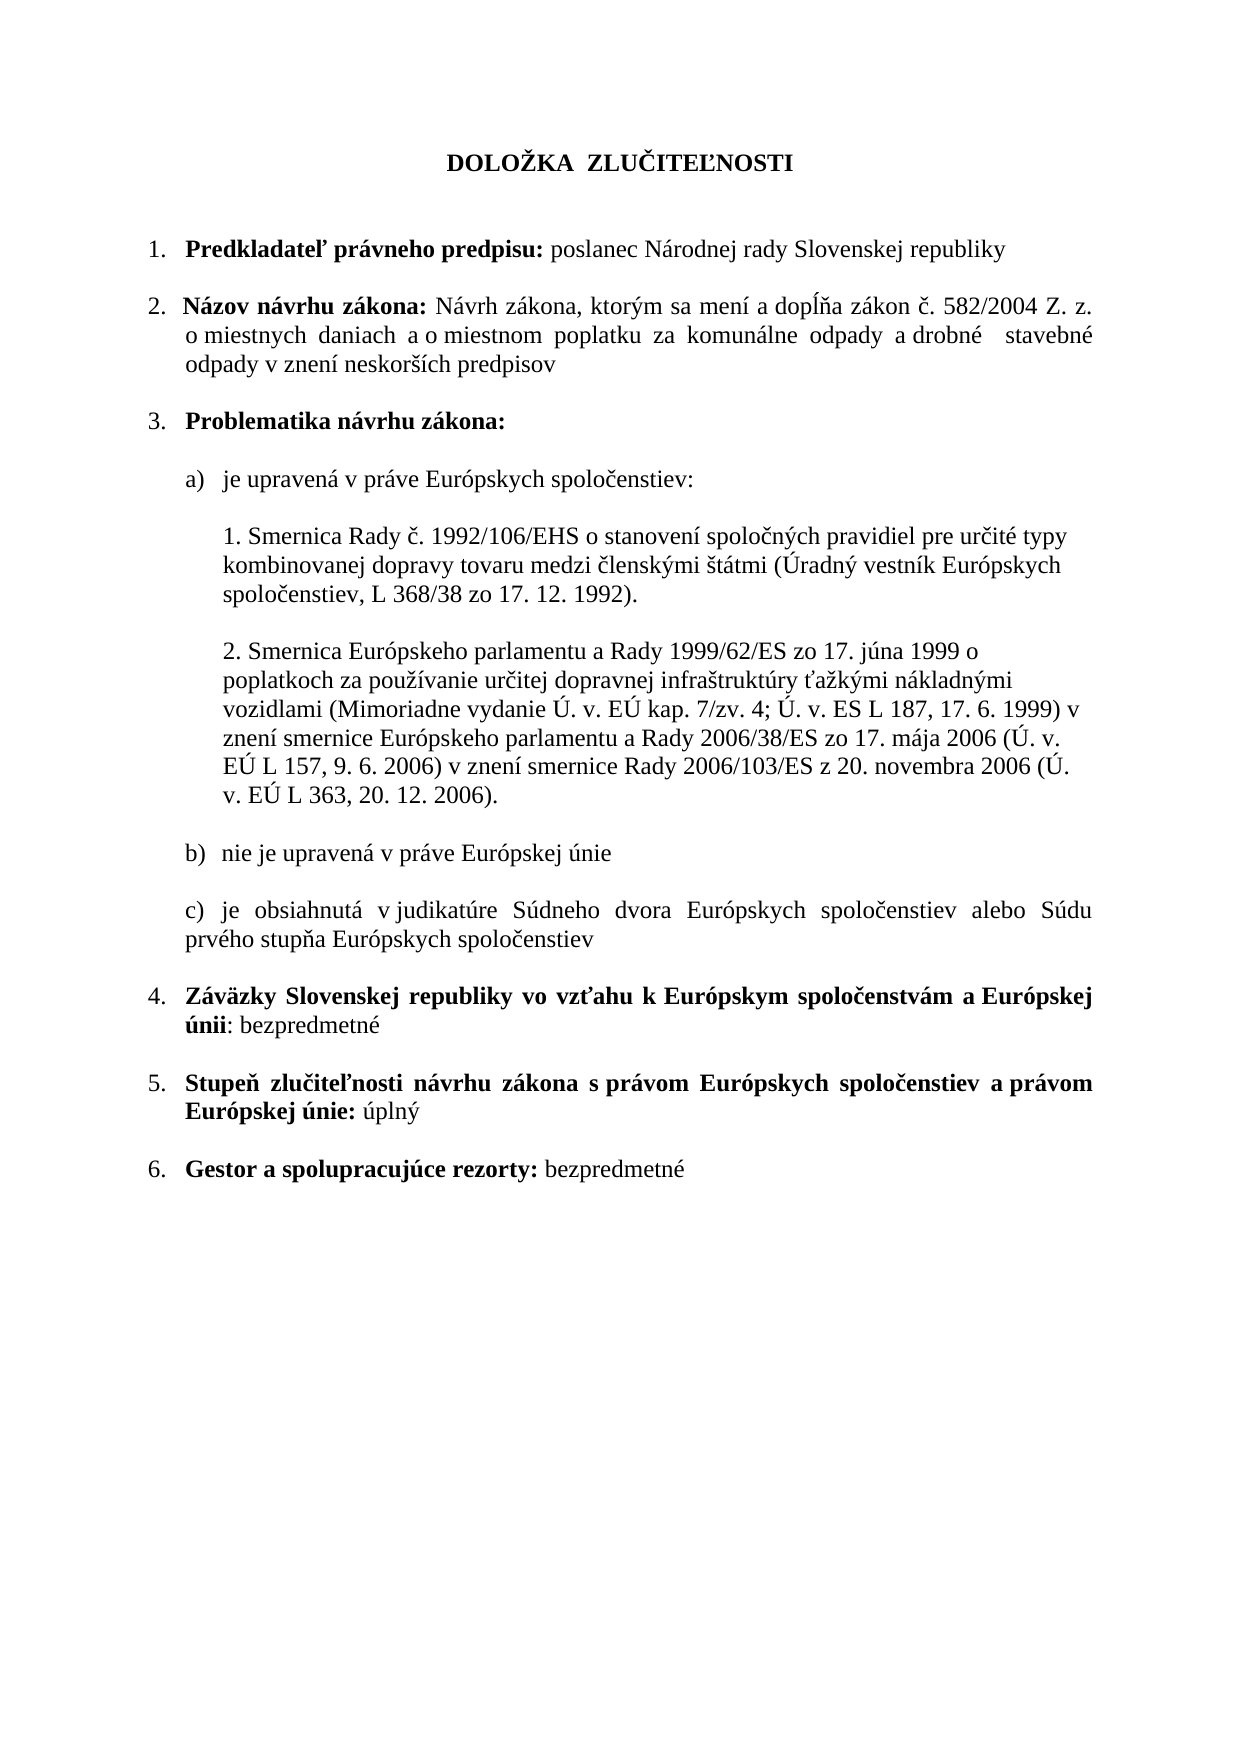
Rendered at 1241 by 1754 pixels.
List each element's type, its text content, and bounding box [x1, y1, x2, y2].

text 2. Názov návrhu zákona: Návrh zákona, ktorým sa mení a dopĺňa zákon č. 582/2004 Z. z. o miestnych daniach a o miestnom poplatku za komunálne odpady a drobné stavebné odpady v znení neskorších predpisov [148, 291, 1093, 378]
text c) je obsiahnutá v judikatúre Súdneho dvora Európskych spoločenstiev alebo Súdu prvého stupňa Európskych spoločenstiev [185, 895, 1093, 953]
list je upravená v práve Európskych spoločenstiev: [185, 464, 1093, 493]
text 1. Smernica Rady č. 1992/106/EHS o stanovení spoločných pravidiel pre určité typy kombinovanej dopravy tovaru medzi členskými štátmi (Úradný vestník Európskych spoločenstiev, L 368/38 zo 17. 12. 1992). 2. Smernica Európskeho parlamentu a Rady 1999/62/ES zo 17. júna 1999 o poplatkoch za používanie určitej dopravnej infraštruktúry ťažkými nákladnými vozidlami (Mimoriadne vydanie Ú. v. EÚ kap. 7/zv. 4; Ú. v. ES L 187, 17. 6. 1999) v znení smernice Európskeho parlamentu a Rady 2006/38/ES zo 17. mája 2006 (Ú. v. EÚ L 157, 9. 6. 2006) v znení smernice Rady 2006/103/ES z 20. novembra 2006 (Ú. v. EÚ L 363, 20. 12. 2006). [223, 521, 1093, 809]
text 4. Záväzky Slovenskej republiky vo vzťahu k Európskym spoločenstvám a Európskej únii: bezpredmetné [148, 981, 1093, 1039]
text 1. Predkladateľ právneho predpisu: poslanec Národnej rady Slovenskej republiky [148, 234, 1093, 263]
text DOLOŽKA ZLUČITEĽNOSTI [148, 148, 1093, 176]
text 6. Gestor a spolupracujúce rezorty: bezpredmetné [148, 1154, 1093, 1183]
text 5. Stupeň zlučiteľnosti návrhu zákona s právom Európskych spoločenstiev a právom Európskej únie: úplný [148, 1068, 1093, 1125]
text 3. Problematika návrhu zákona: [110, 406, 1093, 435]
text b) nie je upravená v práve Európskej únie [185, 838, 1093, 866]
